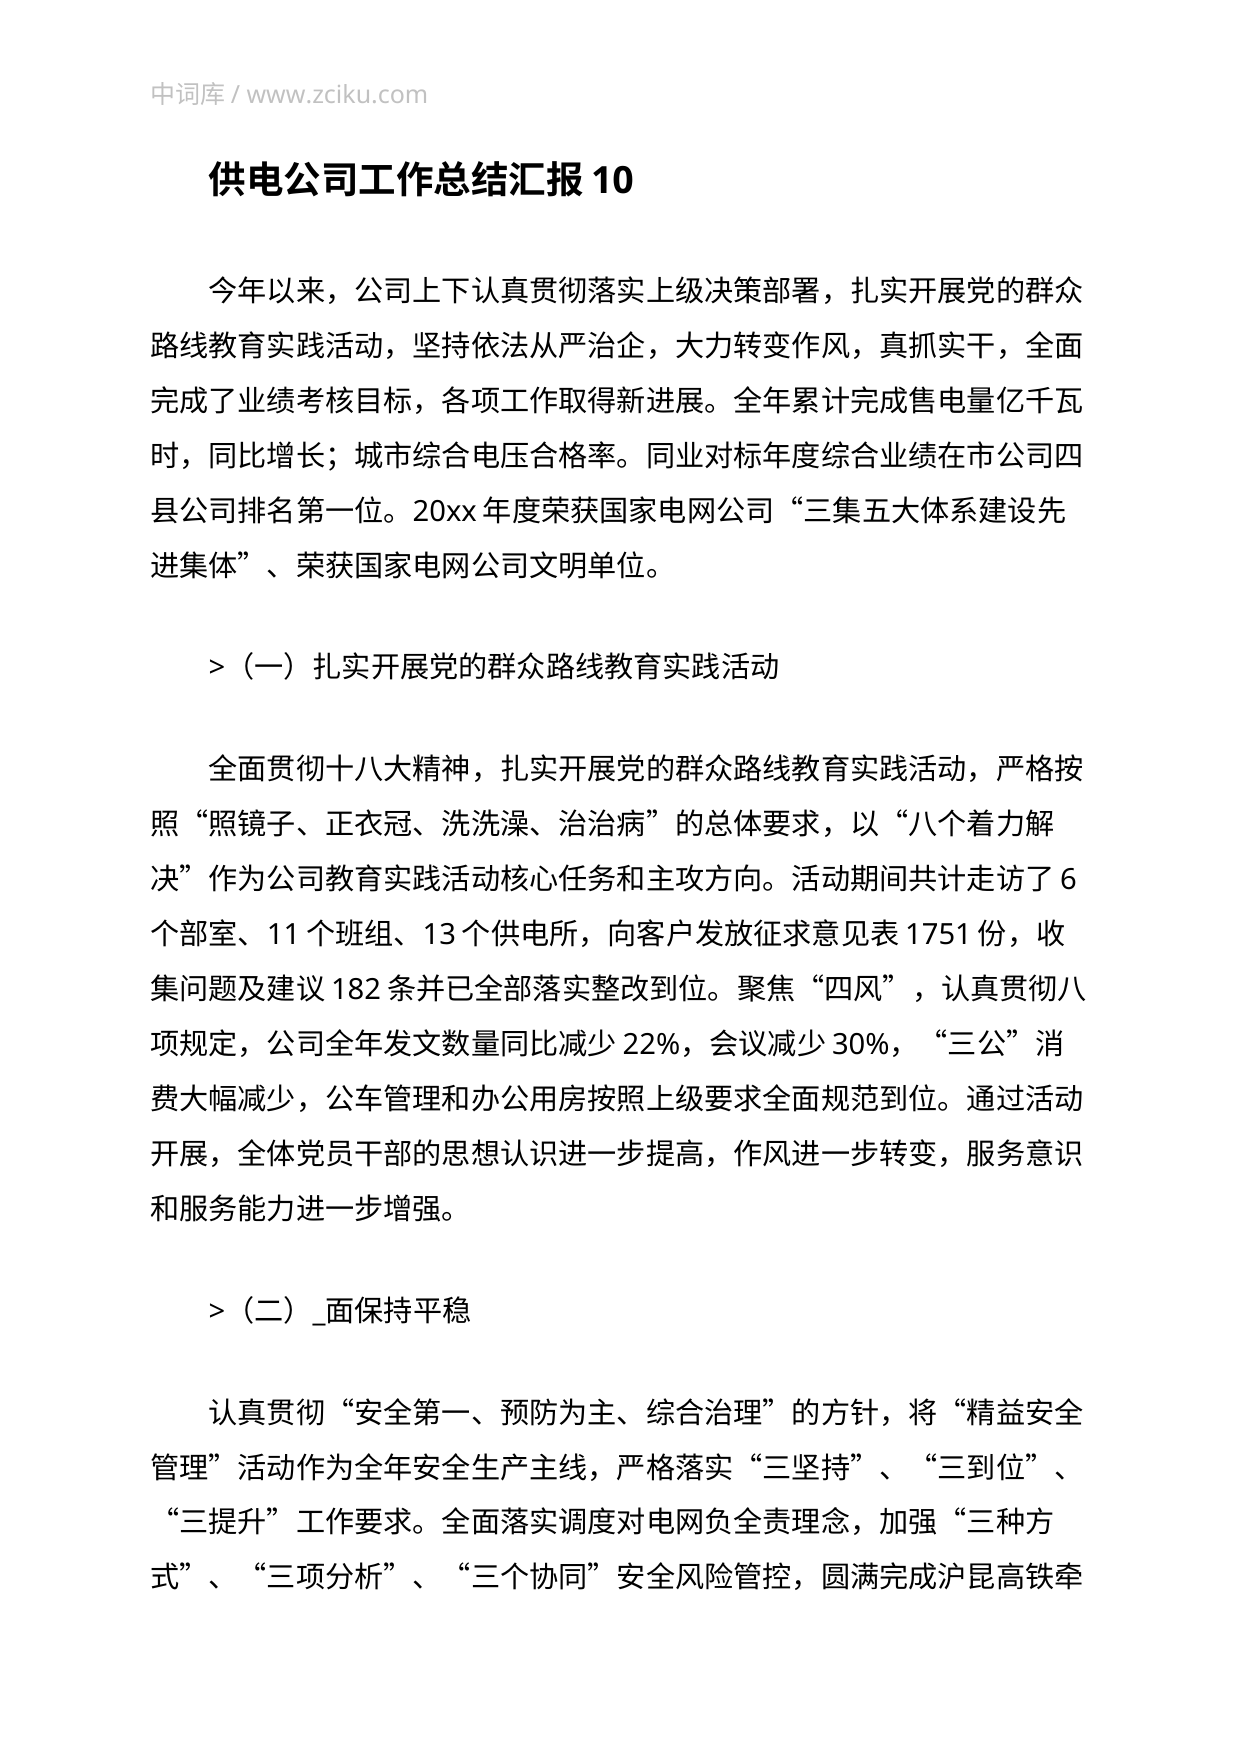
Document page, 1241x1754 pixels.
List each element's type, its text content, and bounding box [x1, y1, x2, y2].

text 供电公司工作总结汇报10 [150, 150, 1090, 204]
text >（一）扎实开展党的群众路线教育实践活动 [150, 644, 1090, 686]
text >（二）_面保持平稳 [150, 1287, 1090, 1330]
text 今年以来，公司上下认真贯彻落实上级决策部署，扎实开展党的群众路线教育实践活动，坚持依法从严治企，大力转变作风，真抓实干，全面完成了业绩考核目标，各项工作取得新进展。全年累计完成售电量亿千瓦时，同比增长；城市综合电压合格率。同业对标年度综合业绩在市公司四县公司排名第一位。20xx年度荣获国家电网公司“三集五大体系建设先进集体”、荣获国家电网公司文明单位。 [150, 268, 1090, 584]
text 全面贯彻十八大精神，扎实开展党的群众路线教育实践活动，严格按照“照镜子、正衣冠、洗洗澡、治治病”的总体要求，以“八个着力解决”作为公司教育实践活动核心任务和主攻方向。活动期间共计走访了6个部室、11个班组、13个供电所，向客户发放征求意见表1751份，收集问题及建议182条并已全部落实整改到位。聚焦“四风”，认真贯彻八项规定，公司全年发文数量同比减少22%，会议减少30%，“三公”消费大幅减少，公车管理和办公用房按照上级要求全面规范到位。通过活动开展，全体党员干部的思想认识进一步提高，作风进一步转变，服务意识和服务能力进一步增强。 [150, 746, 1090, 1228]
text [150, 1389, 1090, 1596]
